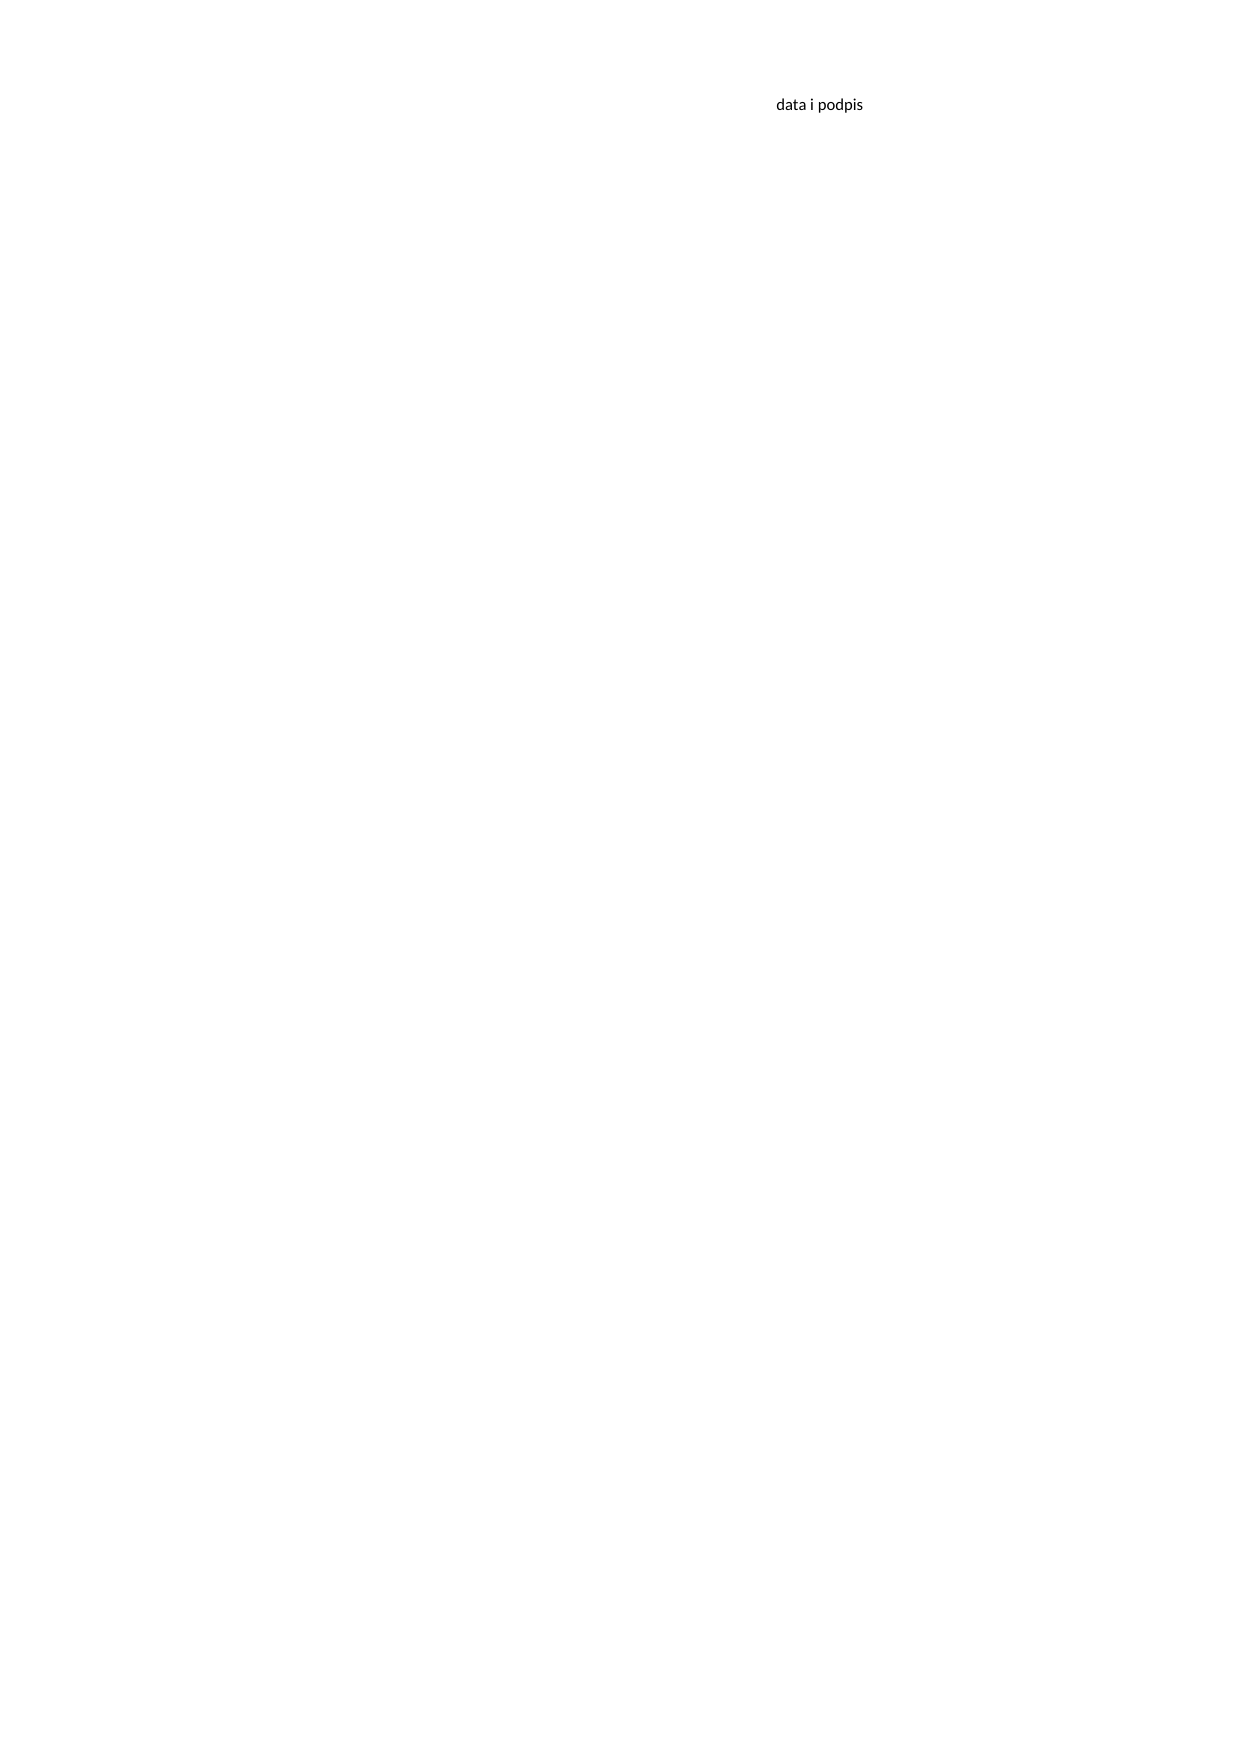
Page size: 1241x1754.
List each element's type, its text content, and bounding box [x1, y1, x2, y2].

text data i podpis [546, 94, 1092, 114]
